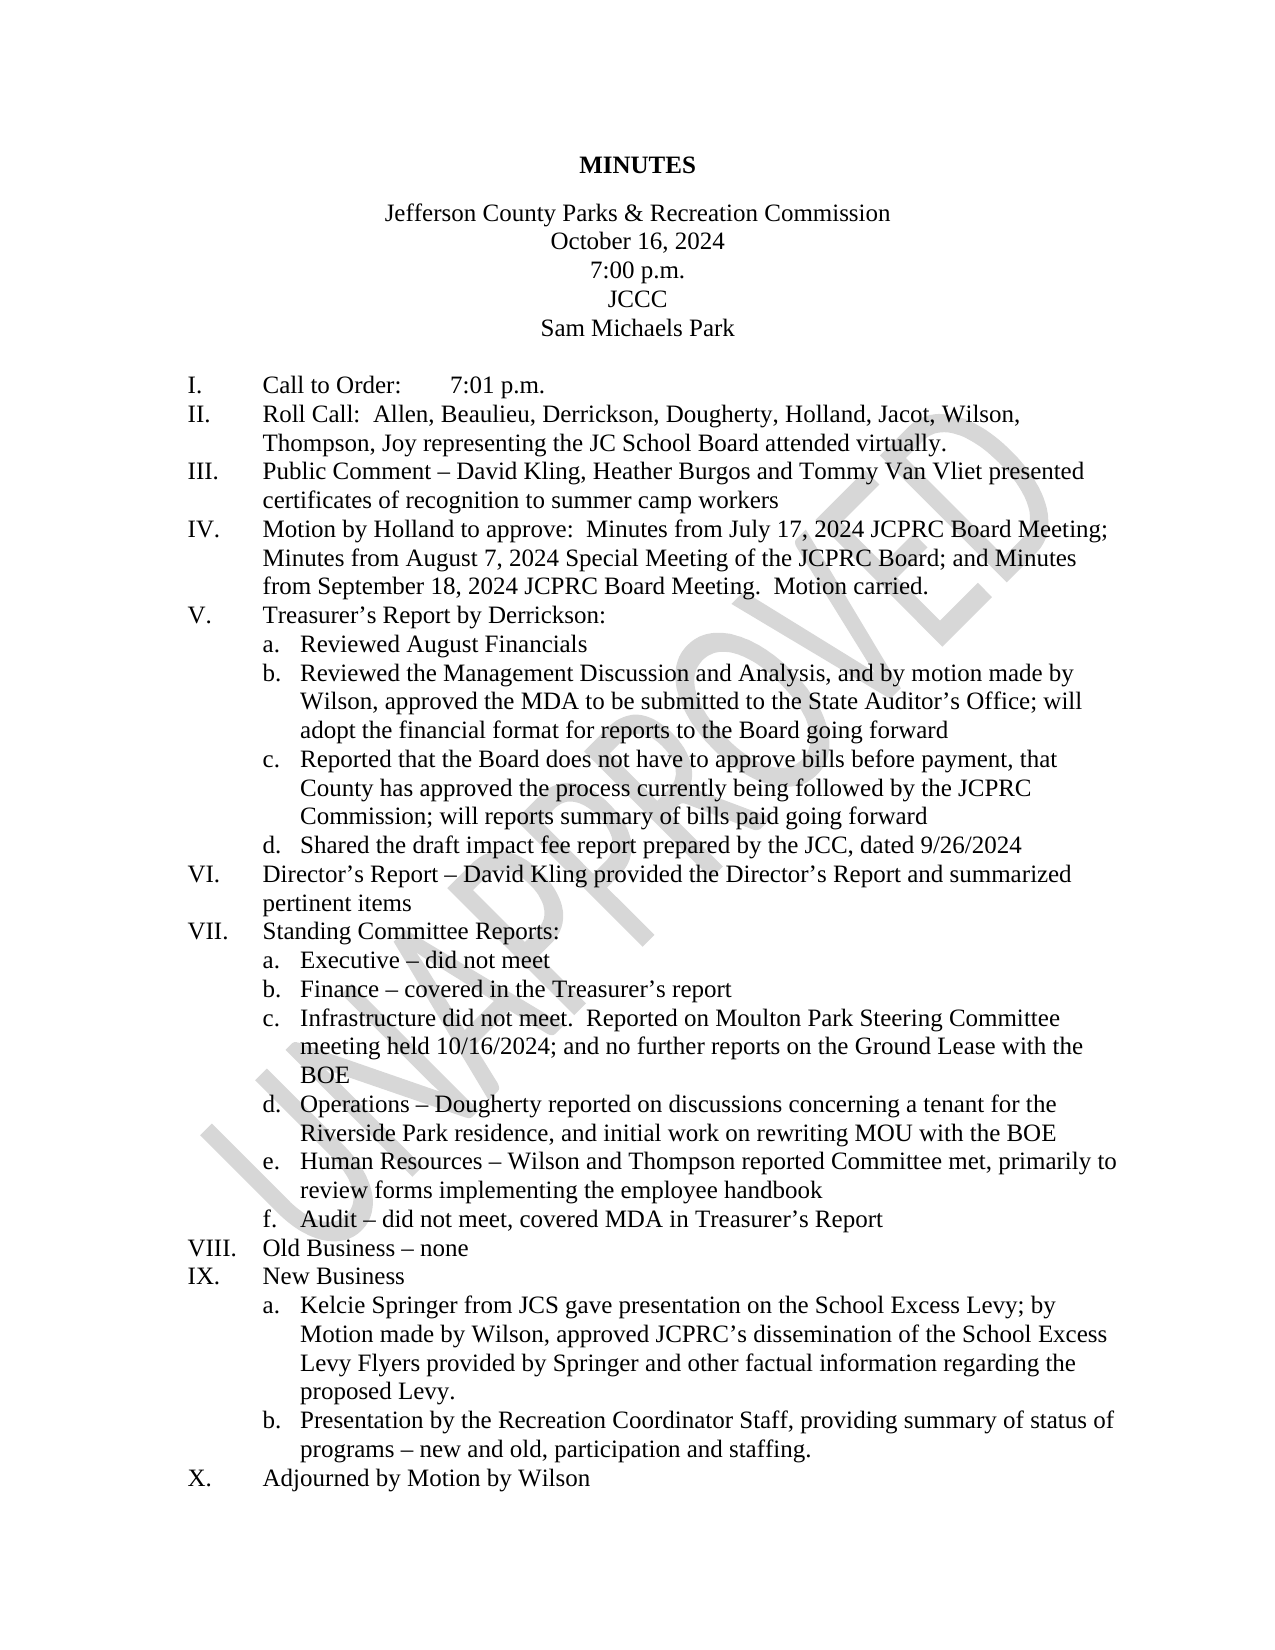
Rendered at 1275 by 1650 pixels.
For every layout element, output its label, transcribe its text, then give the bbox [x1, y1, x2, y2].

list New Business [187, 1261, 1125, 1290]
list Finance – covered in the Treasurer’s report [262, 974, 1125, 1003]
text Sam Michaels Park [150, 313, 1125, 341]
list Reviewed August Financials [262, 629, 1125, 658]
list Human Resources – Wilson and Thompson reported Committee met, primarily to review forms implementing the employee handbook [262, 1146, 1125, 1204]
text Jefferson County Parks & Recreation Commission [150, 198, 1125, 226]
list Director’s Report – David Kling provided the Director’s Report and summarized pertinent items [187, 859, 1125, 916]
text October 16, 2024 [150, 226, 1125, 255]
list Motion by Holland to approve: Minutes from July 17, 2024 JCPRC Board Meeting; Minutes from August 7, 2024 Special Meeting of the JCPRC Board; and Minutes from September 18, 2024 JCPRC Board Meeting. Motion carried. [187, 514, 1125, 600]
list Roll Call: Allen, Beaulieu, Derrickson, Dougherty, Holland, Jacot, Wilson, Thompson, Joy representing the JC School Board attended virtually. [187, 399, 1125, 456]
list Audit – did not meet, covered MDA in Treasurer’s Report [262, 1204, 1125, 1233]
list Infrastructure did not meet. Reported on Moulton Park Steering Committee meeting held 10/16/2024; and no further reports on the Ground Lease with the BOE [262, 1003, 1125, 1089]
list Public Comment – David Kling, Heather Burgos and Tommy Van Vliet presented certificates of recognition to summer camp workers [187, 456, 1125, 514]
text 7:00 p.m. [150, 255, 1125, 284]
list Presentation by the Recreation Coordinator Staff, providing summary of status of programs – new and old, participation and staffing. [262, 1405, 1125, 1463]
text MINUTES [150, 150, 1125, 179]
list Treasurer’s Report by Derrickson: [187, 600, 1125, 629]
list Kelcie Springer from JCS gave presentation on the School Excess Levy; by Motion made by Wilson, approved JCPRC’s dissemination of the School Excess Levy Flyers provided by Springer and other factual information regarding the proposed Levy. [262, 1290, 1125, 1405]
list Call to Order: 7:01 p.m. [187, 370, 1125, 399]
list Shared the draft impact fee report prepared by the JCC, dated 9/26/2024 [262, 830, 1125, 859]
list Executive – did not meet [262, 945, 1125, 974]
list Standing Committee Reports: [187, 916, 1125, 945]
list Adjourned by Motion by Wilson [187, 1463, 1125, 1491]
list Reported that the Board does not have to approve bills before payment, that County has approved the process currently being followed by the JCPRC Commission; will reports summary of bills paid going forward [262, 744, 1125, 830]
list Old Business – none [187, 1233, 1125, 1261]
list Operations – Dougherty reported on discussions concerning a tenant for the Riverside Park residence, and initial work on rewriting MOU with the BOE [262, 1089, 1125, 1146]
list Reviewed the Management Discussion and Analysis, and by motion made by Wilson, approved the MDA to be submitted to the State Auditor’s Office; will adopt the financial format for reports to the Board going forward [262, 658, 1125, 744]
text JCCC [150, 284, 1125, 313]
